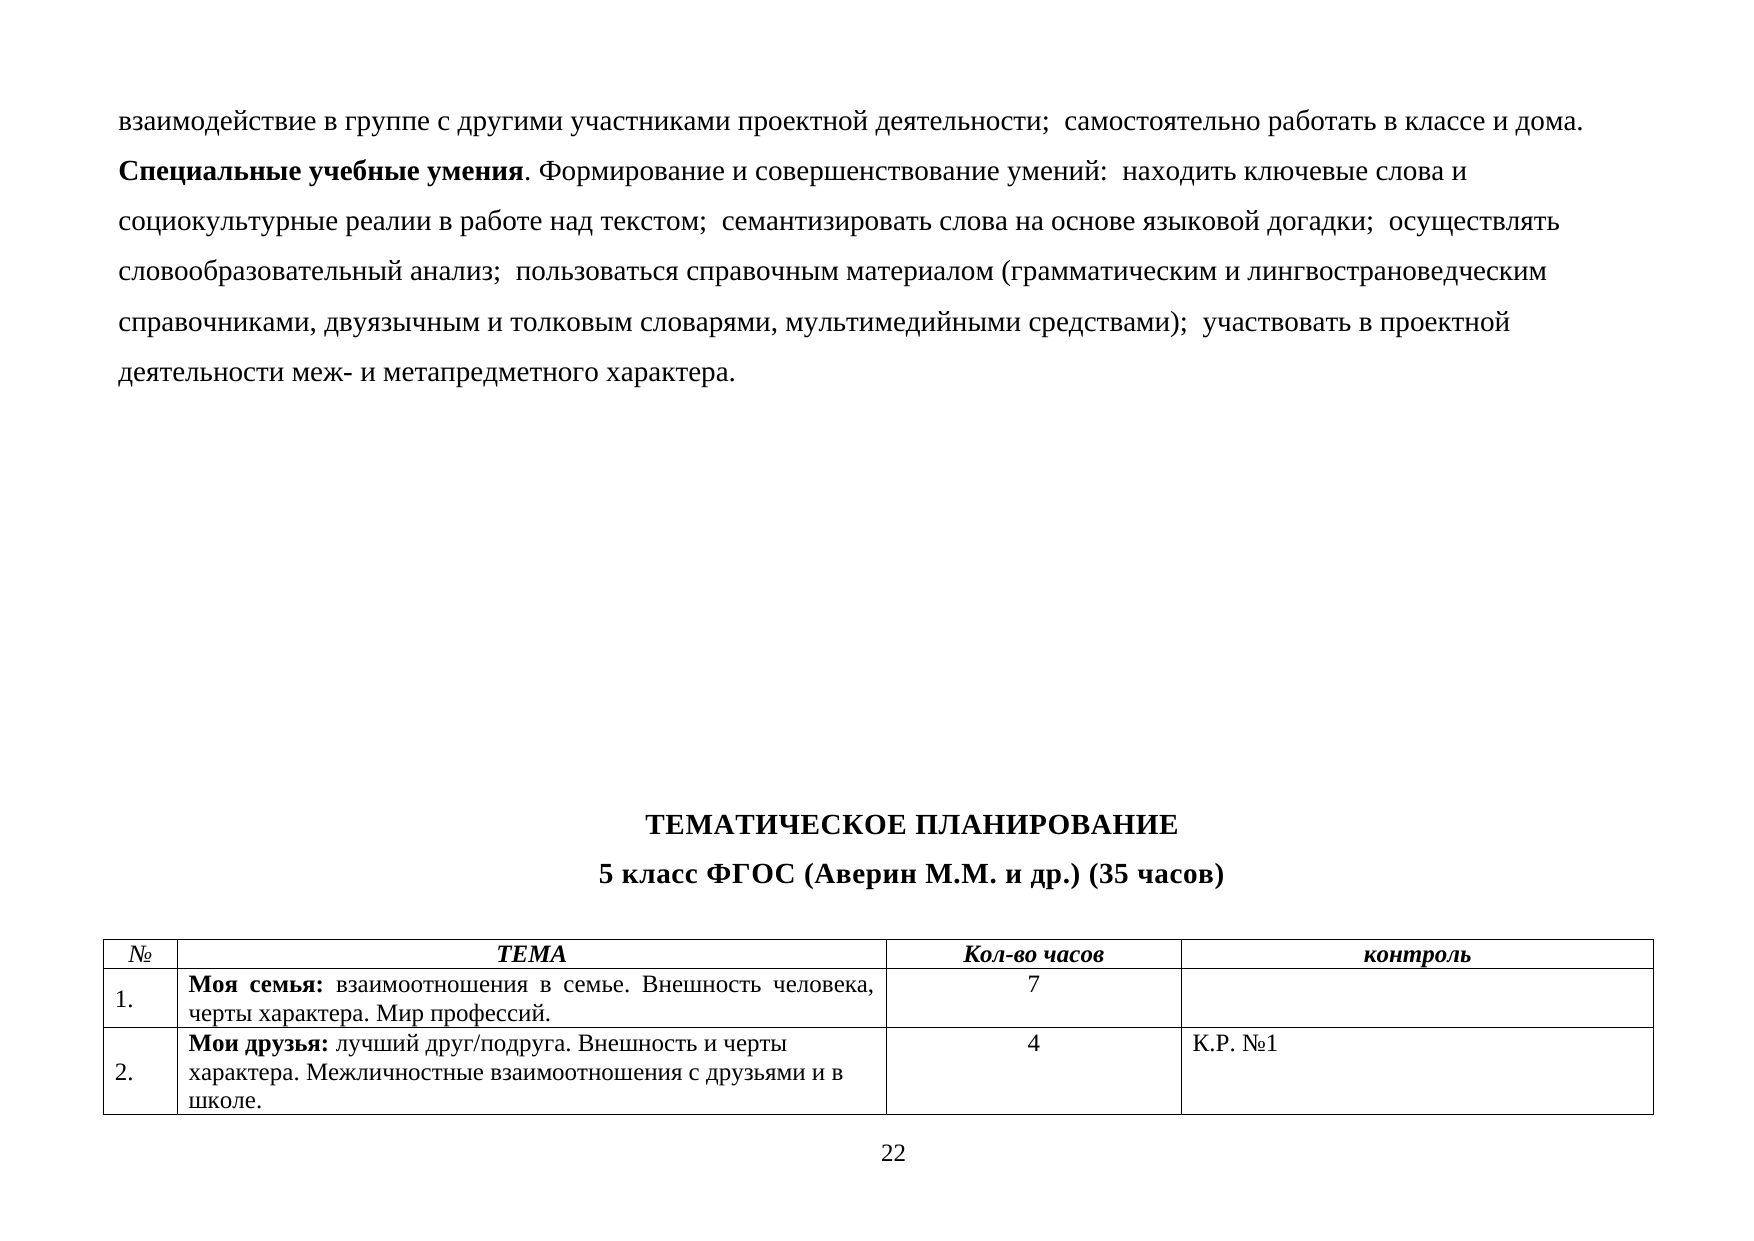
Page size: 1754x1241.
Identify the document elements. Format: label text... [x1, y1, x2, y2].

table_cell [1182, 969, 1653, 1027]
table_cell 7 [887, 969, 1181, 1027]
table_header ТЕМА [178, 940, 886, 968]
text 5 класс ФГОС (Аверин М.М. и др.) (35 часов) [120, 856, 1668, 889]
table_cell 4 [887, 1028, 1181, 1114]
table_cell Мои друзья: лучший друг/подруга. Внешность и черты характера. Межличностные взаимоотношения с друзьями и в школе. [178, 1028, 886, 1114]
table_header Кол-во часов [887, 940, 1181, 968]
table_cell 1. [104, 969, 177, 1027]
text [118, 103, 1668, 388]
text ТЕМАТИЧЕСКОЕ ПЛАНИРОВАНИЕ [120, 807, 1668, 841]
table_header № [104, 940, 177, 968]
table_cell К.Р. №1 [1182, 1028, 1653, 1114]
table_cell 2. [104, 1028, 177, 1114]
table_cell Моя семья: взаимоотношения в семье. Внешность человека, черты характера. Мир профессий. [178, 969, 886, 1027]
table_header контроль [1182, 940, 1653, 968]
